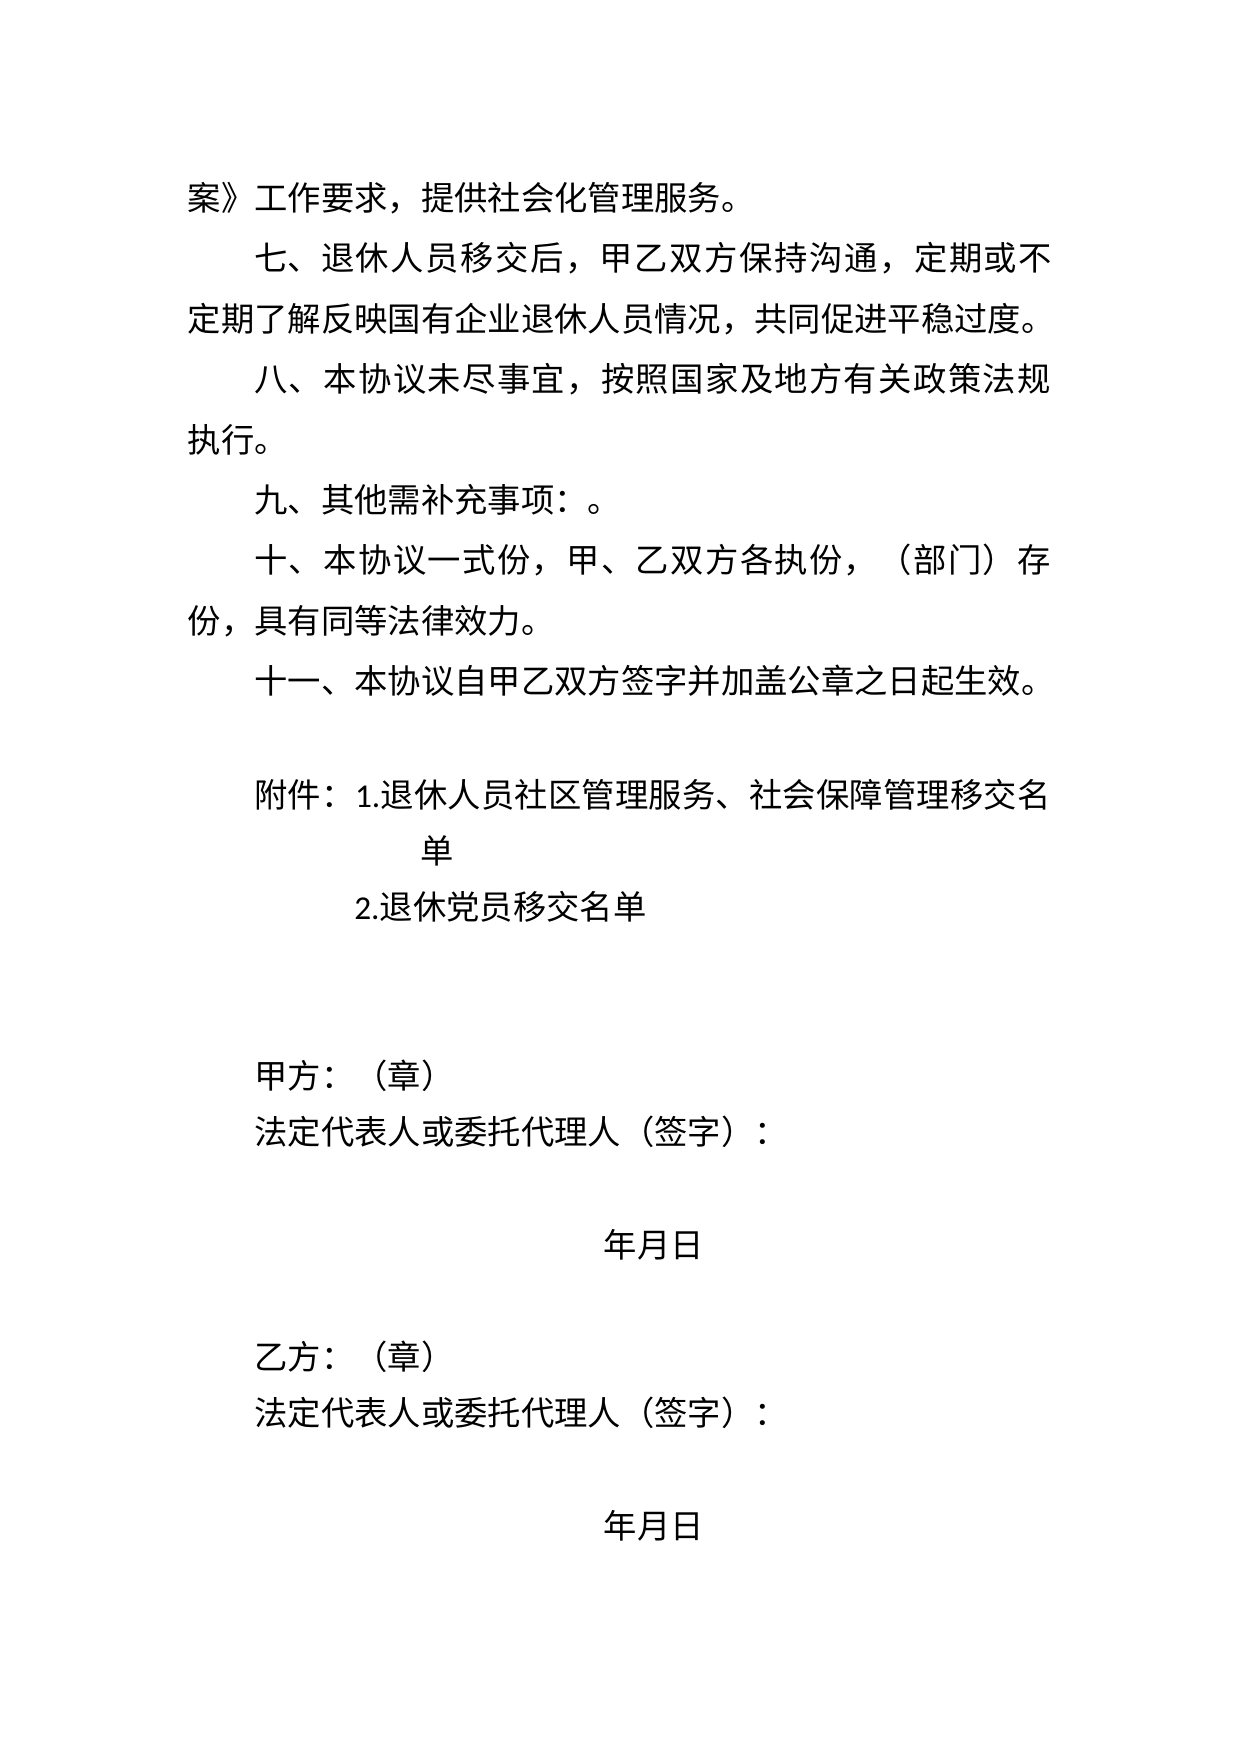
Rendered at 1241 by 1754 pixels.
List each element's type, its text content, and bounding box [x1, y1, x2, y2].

text 2.退休党员移交名单 [354, 874, 1053, 931]
text 九、其他需补充事项：。 [187, 464, 1053, 524]
text 附件：1.退休人员社区管理服务、社会保障管理移交名单 [254, 762, 1053, 874]
text 年月日 [187, 1493, 1053, 1549]
list 退休人员移交后，甲乙双方保持沟通，定期或不定期了解反映国有企业退休人员情况，共同促进平稳过度。 [187, 222, 1053, 343]
text 十、本协议一式份，甲、乙双方各执份，（部门）存份，具有同等法律效力。 [187, 524, 1053, 645]
text 法定代表人或委托代理人（签字）： [187, 1099, 1053, 1156]
text 甲方：（章） [187, 1043, 1053, 1099]
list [187, 162, 1053, 222]
text 十一、本协议自甲乙双方签字并加盖公章之日起生效。 [187, 645, 1053, 706]
text 乙方：（章） [187, 1324, 1053, 1381]
text 法定代表人或委托代理人（签字）： [187, 1381, 1053, 1437]
text 八、本协议未尽事宜，按照国家及地方有关政策法规执行。 [187, 343, 1053, 464]
text 年月日 [187, 1212, 1053, 1268]
